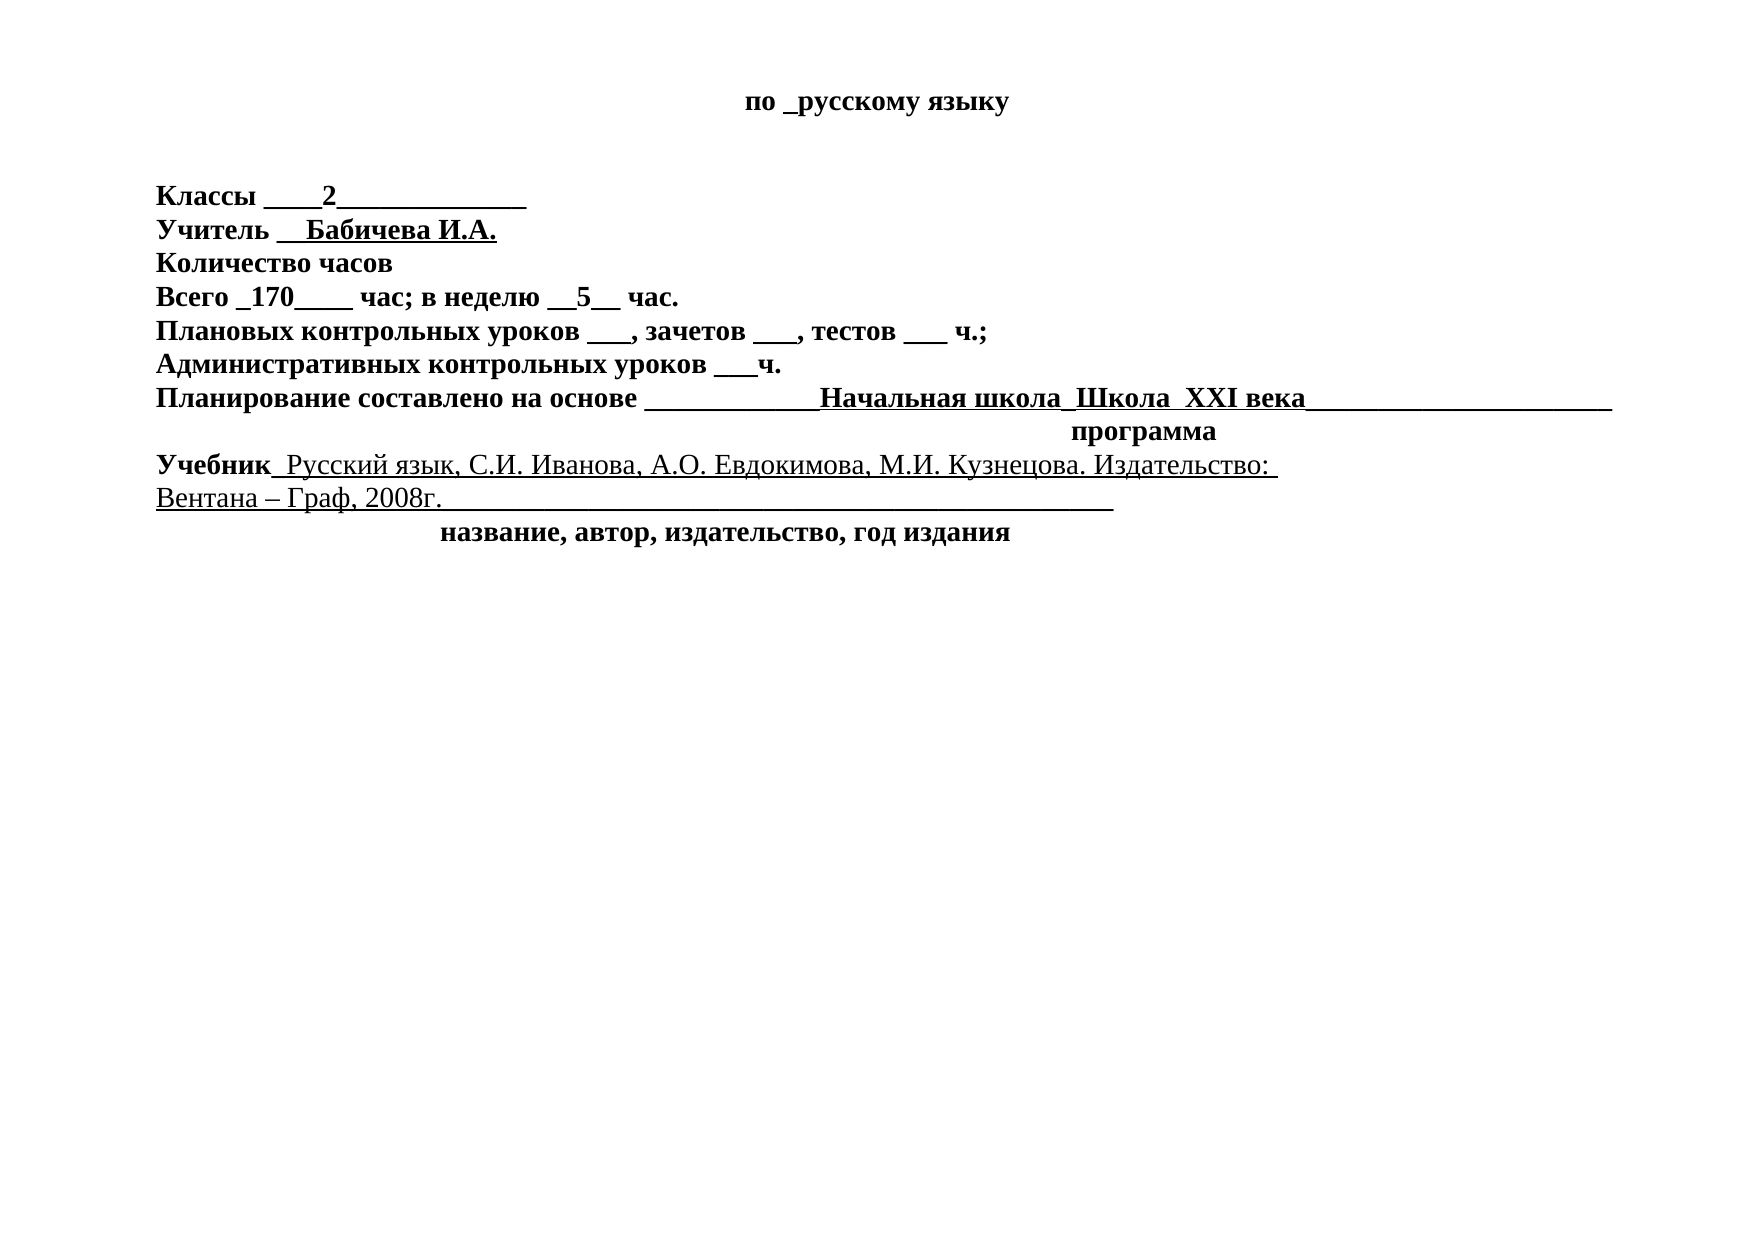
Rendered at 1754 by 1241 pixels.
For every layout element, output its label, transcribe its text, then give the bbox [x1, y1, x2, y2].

text Учитель __Бабичева И.А. [156, 212, 1636, 246]
text Учебник_Русский язык, С.И. Иванова, А.О. Евдокимова, М.И. Кузнецова. Издательство: [156, 447, 1636, 480]
text Планирование составлено на основе ____________Начальная школа_Школа XXI века_____________________ [156, 380, 1636, 413]
text Плановых контрольных уроков ___, зачетов ___, тестов ___ ч.; [156, 313, 1636, 346]
text по _русскому языку [118, 83, 1636, 116]
text Вентана – Граф, 2008г.______________________________________________ [156, 480, 1636, 514]
text Классы ____2_____________ [156, 178, 1636, 212]
text Административных контрольных уроков ___ч. [156, 346, 1636, 380]
text программа [156, 413, 1636, 447]
text Всего _170____ час; в неделю __5__ час. [156, 279, 1636, 313]
text Количество часов [156, 246, 1636, 279]
text название, автор, издательство, год издания [156, 514, 1636, 547]
